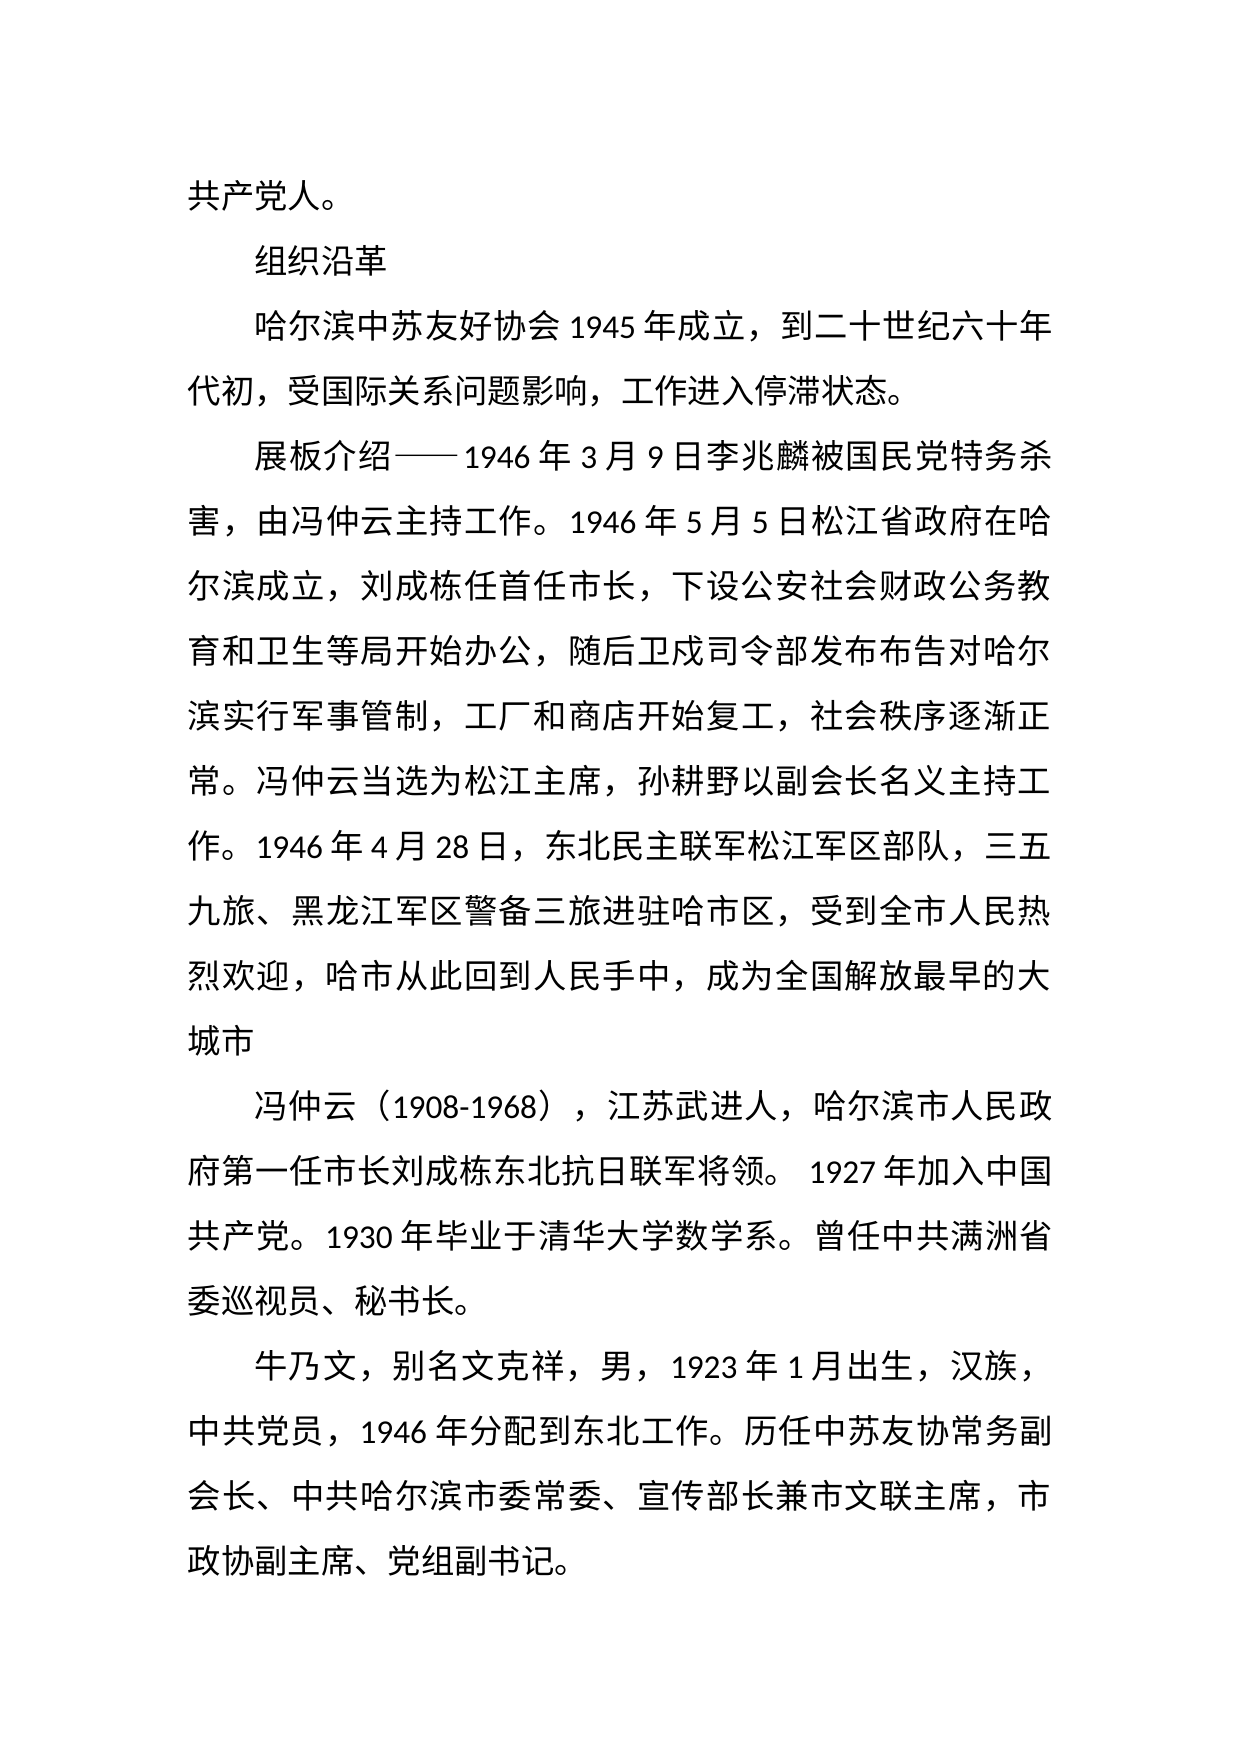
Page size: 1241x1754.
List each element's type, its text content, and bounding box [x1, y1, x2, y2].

text 展板介绍——1946年3月9日李兆麟被国民党特务杀害，由冯仲云主持工作。1946年5月5日松江省政府在哈尔滨成立，刘成栋任首任市长，下设公安社会财政公务教育和卫生等局开始办公，随后卫戍司令部发布布告对哈尔滨实行军事管制，工厂和商店开始复工，社会秩序逐渐正常。冯仲云当选为松江主席，孙耕野以副会长名义主持工作。1946年4月28日，东北民主联军松江军区部队，三五九旅、黑龙江军区警备三旅进驻哈市区，受到全市人民热烈欢迎，哈市从此回到人民手中，成为全国解放最早的大城市 [187, 422, 1053, 1072]
text 牛乃文，别名文克祥，男，1923年1月出生，汉族，中共党员，1946年分配到东北工作。历任中苏友协常务副会长、中共哈尔滨市委常委、宣传部长兼市文联主席，市政协副主席、党组副书记。 [187, 1332, 1053, 1592]
text 哈尔滨中苏友好协会1945年成立，到二十世纪六十年代初，受国际关系问题影响，工作进入停滞状态。 [187, 292, 1053, 422]
text 组织沿革 [187, 227, 1053, 292]
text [187, 162, 1053, 227]
text 冯仲云（1908-1968），江苏武进人，哈尔滨市人民政府第一任市长刘成栋东北抗日联军将领。 1927年加入中国共产党。1930年毕业于清华大学数学系。曾任中共满洲省委巡视员、秘书长。 [187, 1072, 1053, 1332]
